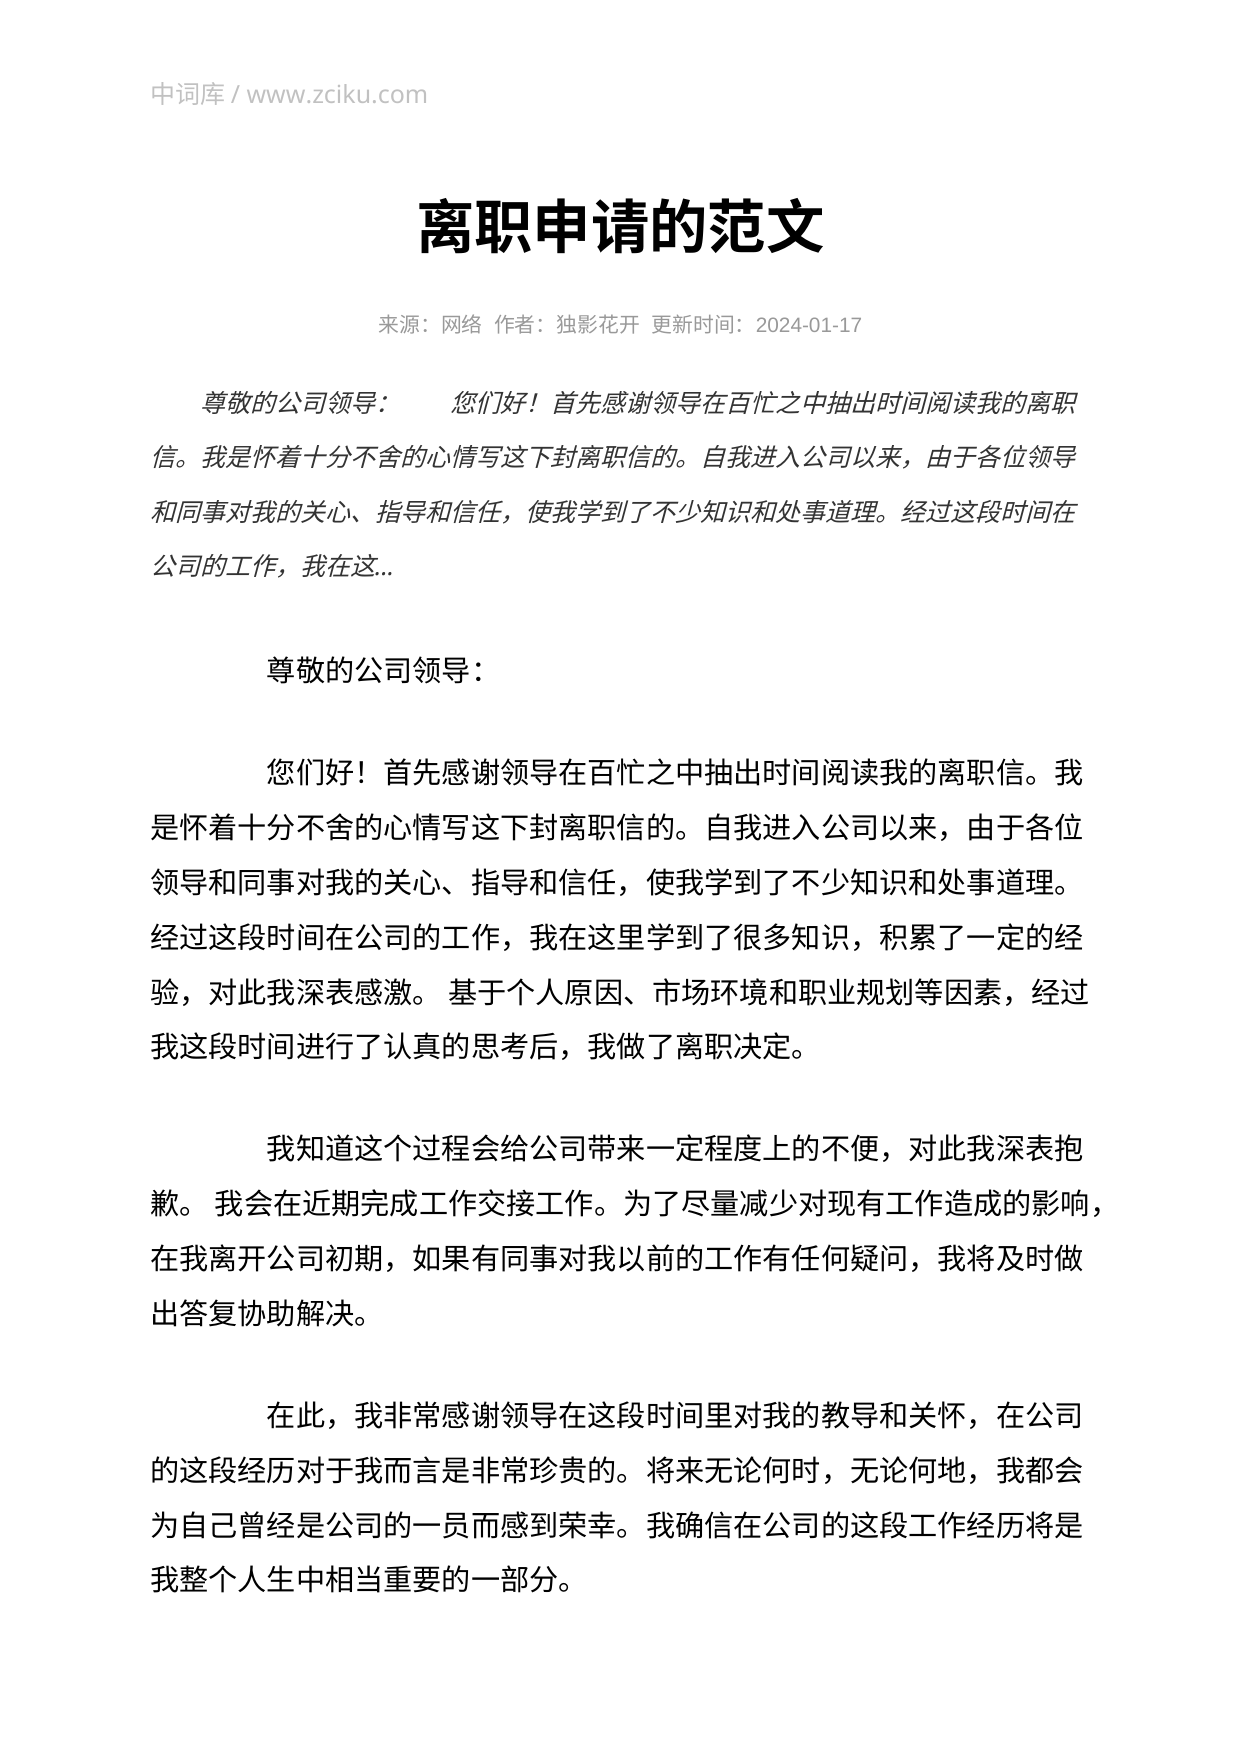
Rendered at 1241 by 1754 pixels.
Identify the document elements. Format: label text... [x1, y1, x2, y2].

text 尊敬的公司领导： [150, 648, 1090, 690]
text 尊敬的公司领导： 您们好！首先感谢领导在百忙之中抽出时间阅读我的离职信。我是怀着十分不舍的心情写这下封离职信的。自我进入公司以来，由于各位领导和同事对我的关心、指导和信任，使我学到了不少知识和处事道理。经过这段时间在公司的工作，我在这... [150, 383, 1090, 583]
text 您们好！首先感谢领导在百忙之中抽出时间阅读我的离职信。我是怀着十分不舍的心情写这下封离职信的。自我进入公司以来，由于各位领导和同事对我的关心、指导和信任，使我学到了不少知识和处事道理。经过这段时间在公司的工作，我在这里学到了很多知识，积累了一定的经验，对此我深表感激。 基于个人原因、市场环境和职业规划等因素，经过我这段时间进行了认真的思考后，我做了离职决定。 [150, 749, 1090, 1066]
text 我知道这个过程会给公司带来一定程度上的不便，对此我深表抱歉。 我会在近期完成工作交接工作。为了尽量减少对现有工作造成的影响，在我离开公司初期，如果有同事对我以前的工作有任何疑问，我将及时做出答复协助解决。 [150, 1126, 1090, 1333]
text 来源：网络 作者：独影花开 更新时间：2024-01-17 [150, 313, 1090, 337]
subtitle 离职申请的范文 [150, 181, 1090, 266]
text 在此，我非常感谢领导在这段时间里对我的教导和关怀，在公司的这段经历对于我而言是非常珍贵的。将来无论何时，无论何地，我都会为自己曾经是公司的一员而感到荣幸。我确信在公司的这段工作经历将是我整个人生中相当重要的一部分。 [150, 1392, 1090, 1599]
